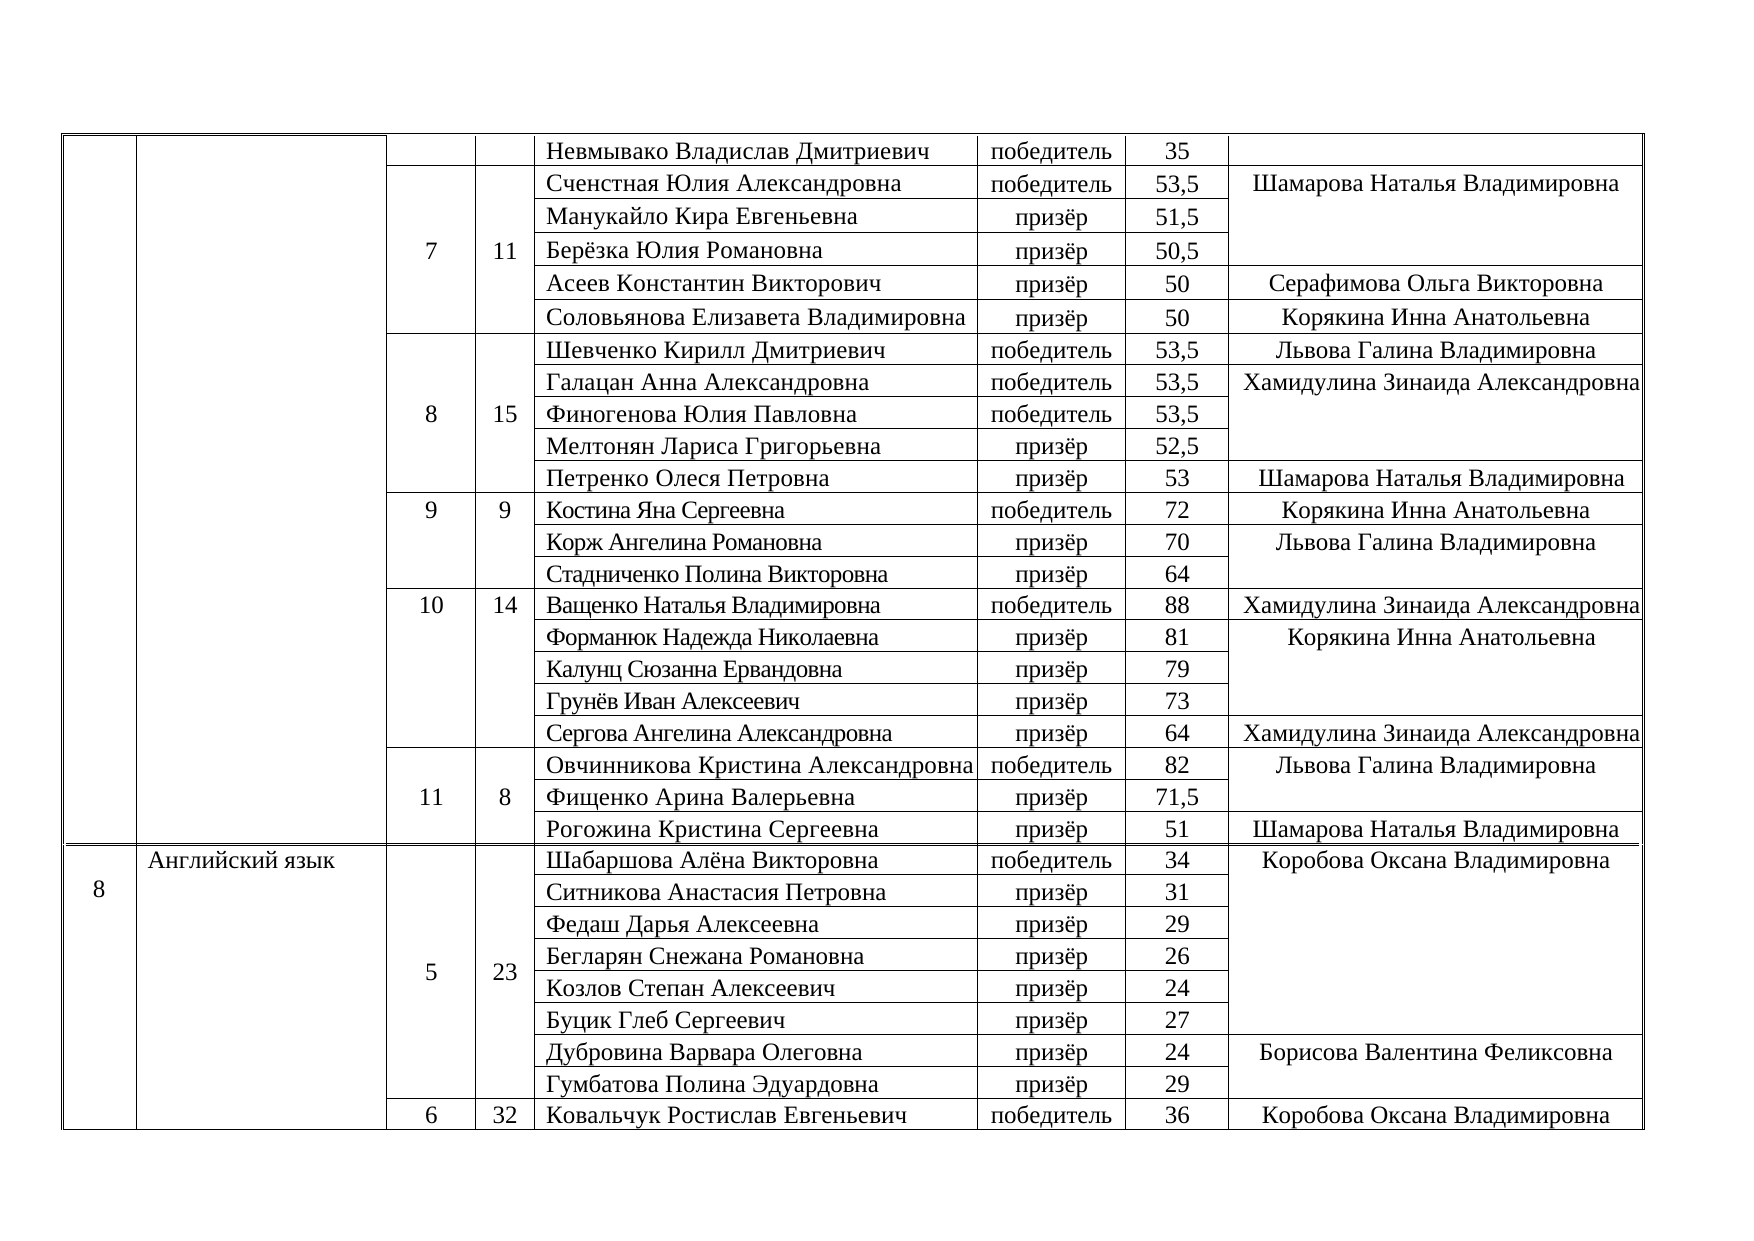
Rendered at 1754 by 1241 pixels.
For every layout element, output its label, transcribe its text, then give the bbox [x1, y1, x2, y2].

table_cell Шамарова Наталья Владимировна [1229, 812, 1642, 842]
table_cell Шамарова Наталья Владимировна [1229, 166, 1642, 265]
table_cell Бегларян Снежана Романовна [535, 939, 977, 970]
table_cell 15 [476, 334, 534, 492]
table_cell Сченстная Юлия Александровна [535, 166, 977, 198]
table_cell Форманюк Надежда Николаевна [535, 620, 977, 651]
table_cell Корякина Инна Анатольевна [1229, 300, 1642, 332]
table_cell Костина Яна Сергеевна [535, 493, 977, 524]
table_cell Борисова Валентина Феликсовна [1229, 1035, 1642, 1097]
table_cell Шабаршова Алёна Викторовна [535, 846, 977, 874]
table_cell 29 [1126, 907, 1228, 938]
table_cell Фищенко Арина Валерьевна [535, 780, 977, 811]
table_cell призёр [978, 1067, 1125, 1097]
table_cell Калунц Сюзанна Ервандовна [535, 652, 977, 683]
table_cell 50,5 [1126, 233, 1228, 265]
table_cell призёр [978, 620, 1125, 651]
table_cell призёр [978, 266, 1125, 299]
table_cell Шамарова Наталья Владимировна [1229, 461, 1642, 492]
table_cell призёр [978, 1003, 1125, 1034]
table_cell Мелтонян Лариса Григорьевна [535, 429, 977, 460]
table_cell Гумбатова Полина Эдуардовна [535, 1067, 977, 1097]
table_cell 6 [387, 1099, 475, 1129]
table_cell победитель [978, 166, 1125, 198]
table_cell Овчинникова Кристина Александровна [535, 748, 977, 779]
table_cell призёр [978, 199, 1125, 232]
table_cell 35 [1125, 134, 1229, 165]
table_cell Галацан Анна Александровна [535, 365, 977, 396]
table_cell 72 [1126, 493, 1228, 524]
table_cell победитель [978, 846, 1125, 874]
table_cell победитель [978, 1099, 1125, 1129]
table_cell 9 [387, 493, 475, 587]
table_cell призёр [978, 971, 1125, 1002]
table_cell 71,5 [1126, 780, 1228, 811]
table_cell Львова Галина Владимировна [1229, 334, 1642, 364]
table_cell 11 [387, 748, 475, 842]
table_cell Хамидулина Зинаида Александровна [1229, 365, 1642, 460]
table_cell Финогенова Юлия Павловна [535, 397, 977, 428]
table_cell победитель [978, 589, 1125, 619]
table_cell призёр [978, 557, 1125, 587]
table_cell 29 [1126, 1067, 1228, 1097]
table_cell 81 [1126, 620, 1228, 651]
table_cell призёр [978, 461, 1125, 492]
table_cell 23 [476, 846, 534, 1097]
table_cell Асеев Константин Викторович [535, 266, 977, 299]
table_cell 10 [387, 589, 475, 747]
table_cell призёр [978, 812, 1125, 842]
table_cell победитель [978, 134, 1125, 165]
table_cell Ващенко Наталья Владимировна [535, 589, 977, 619]
table_cell 8 [64, 843, 136, 1129]
table_cell 51,5 [1126, 199, 1228, 232]
table_cell победитель [978, 493, 1125, 524]
table_cell Федаш Дарья Алексеевна [535, 907, 977, 938]
table_cell Английский язык [137, 846, 386, 1129]
table_cell 27 [1126, 1003, 1228, 1034]
table_cell 36 [1126, 1099, 1228, 1129]
table_cell призёр [978, 780, 1125, 811]
table_cell призёр [978, 300, 1125, 332]
table_cell Львова Галина Владимировна [1229, 748, 1642, 811]
table_cell Хамидулина Зинаида Александровна [1229, 716, 1642, 747]
table_cell Серафимова Ольга Викторовна [1229, 266, 1642, 299]
table_cell 26 [1126, 939, 1228, 970]
table_cell призёр [978, 939, 1125, 970]
table_cell 7 [387, 166, 475, 332]
table_cell призёр [978, 233, 1125, 265]
table_cell Коробова Оксана Владимировна [1229, 843, 1642, 1034]
table_cell 11 [476, 166, 534, 332]
table_cell 8 [387, 334, 475, 492]
table_cell Львова Галина Владимировна [1229, 525, 1642, 587]
table_cell 8 [476, 748, 534, 842]
table_cell призёр [978, 652, 1125, 683]
table_cell призёр [978, 429, 1125, 460]
table_cell 34 [1126, 846, 1228, 874]
table_cell Рогожина Кристина Сергеевна [535, 812, 977, 842]
table_cell Корякина Инна Анатольевна [1229, 620, 1642, 715]
table_cell 31 [1126, 875, 1228, 906]
table_cell Манукайло Кира Евгеньевна [535, 199, 977, 232]
table_cell 50 [1126, 266, 1228, 299]
table_cell 53 [1126, 461, 1228, 492]
table_cell Козлов Степан Алексеевич [535, 971, 977, 1002]
table_cell 53,5 [1126, 334, 1228, 364]
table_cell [1229, 1099, 1642, 1129]
table_cell Корж Ангелина Романовна [535, 525, 977, 556]
table_cell победитель [978, 365, 1125, 396]
table_cell 53,5 [1126, 365, 1228, 396]
table_cell Корякина Инна Анатольевна [1229, 493, 1642, 524]
table_cell победитель [978, 397, 1125, 428]
table_cell Невмывако Владислав Дмитриевич [535, 134, 978, 165]
table_cell 82 [1126, 748, 1228, 779]
table_cell Дубровина Варвара Олеговна [535, 1035, 977, 1066]
table_cell призёр [978, 716, 1125, 747]
table_cell 70 [1126, 525, 1228, 556]
table_cell победитель [978, 748, 1125, 779]
table_cell 79 [1126, 652, 1228, 683]
table_cell 9 [476, 493, 534, 587]
table_cell 73 [1126, 684, 1228, 715]
table_cell 53,5 [1126, 166, 1228, 198]
table_cell 5 [387, 846, 475, 1097]
table_cell 32 [476, 1099, 534, 1129]
table_cell Шевченко Кирилл Дмитриевич [535, 334, 977, 364]
table_cell 24 [1126, 971, 1228, 1002]
table_cell Ситникова Анастасия Петровна [535, 875, 977, 906]
table_cell Соловьянова Елизавета Владимировна [535, 300, 977, 332]
table_cell 88 [1126, 589, 1228, 619]
table_cell Грунёв Иван Алексеевич [535, 684, 977, 715]
table_cell Стадниченко Полина Викторовна [535, 557, 977, 587]
table_cell 14 [476, 589, 534, 747]
table_cell 64 [1126, 557, 1228, 587]
table_cell призёр [978, 525, 1125, 556]
table_cell Сергова Ангелина Александровна [535, 716, 977, 747]
table_cell призёр [978, 875, 1125, 906]
table_cell 52,5 [1126, 429, 1228, 460]
table_cell Хамидулина Зинаида Александровна [1229, 589, 1642, 619]
table_cell победитель [978, 334, 1125, 364]
table_cell 24 [1126, 1035, 1228, 1066]
table_cell Берёзка Юлия Романовна [535, 233, 977, 265]
table_cell Буцик Глеб Сергеевич [535, 1003, 977, 1034]
table_cell 50 [1126, 300, 1228, 332]
table_cell Ковальчук Ростислав Евгеньевич [535, 1099, 977, 1129]
table_cell 51 [1126, 812, 1228, 842]
table_cell призёр [978, 907, 1125, 938]
table_cell призёр [978, 684, 1125, 715]
table_cell призёр [978, 1035, 1125, 1066]
table_cell 53,5 [1126, 397, 1228, 428]
table_cell 64 [1126, 716, 1228, 747]
table_cell Петренко Олеся Петровна [535, 461, 977, 492]
